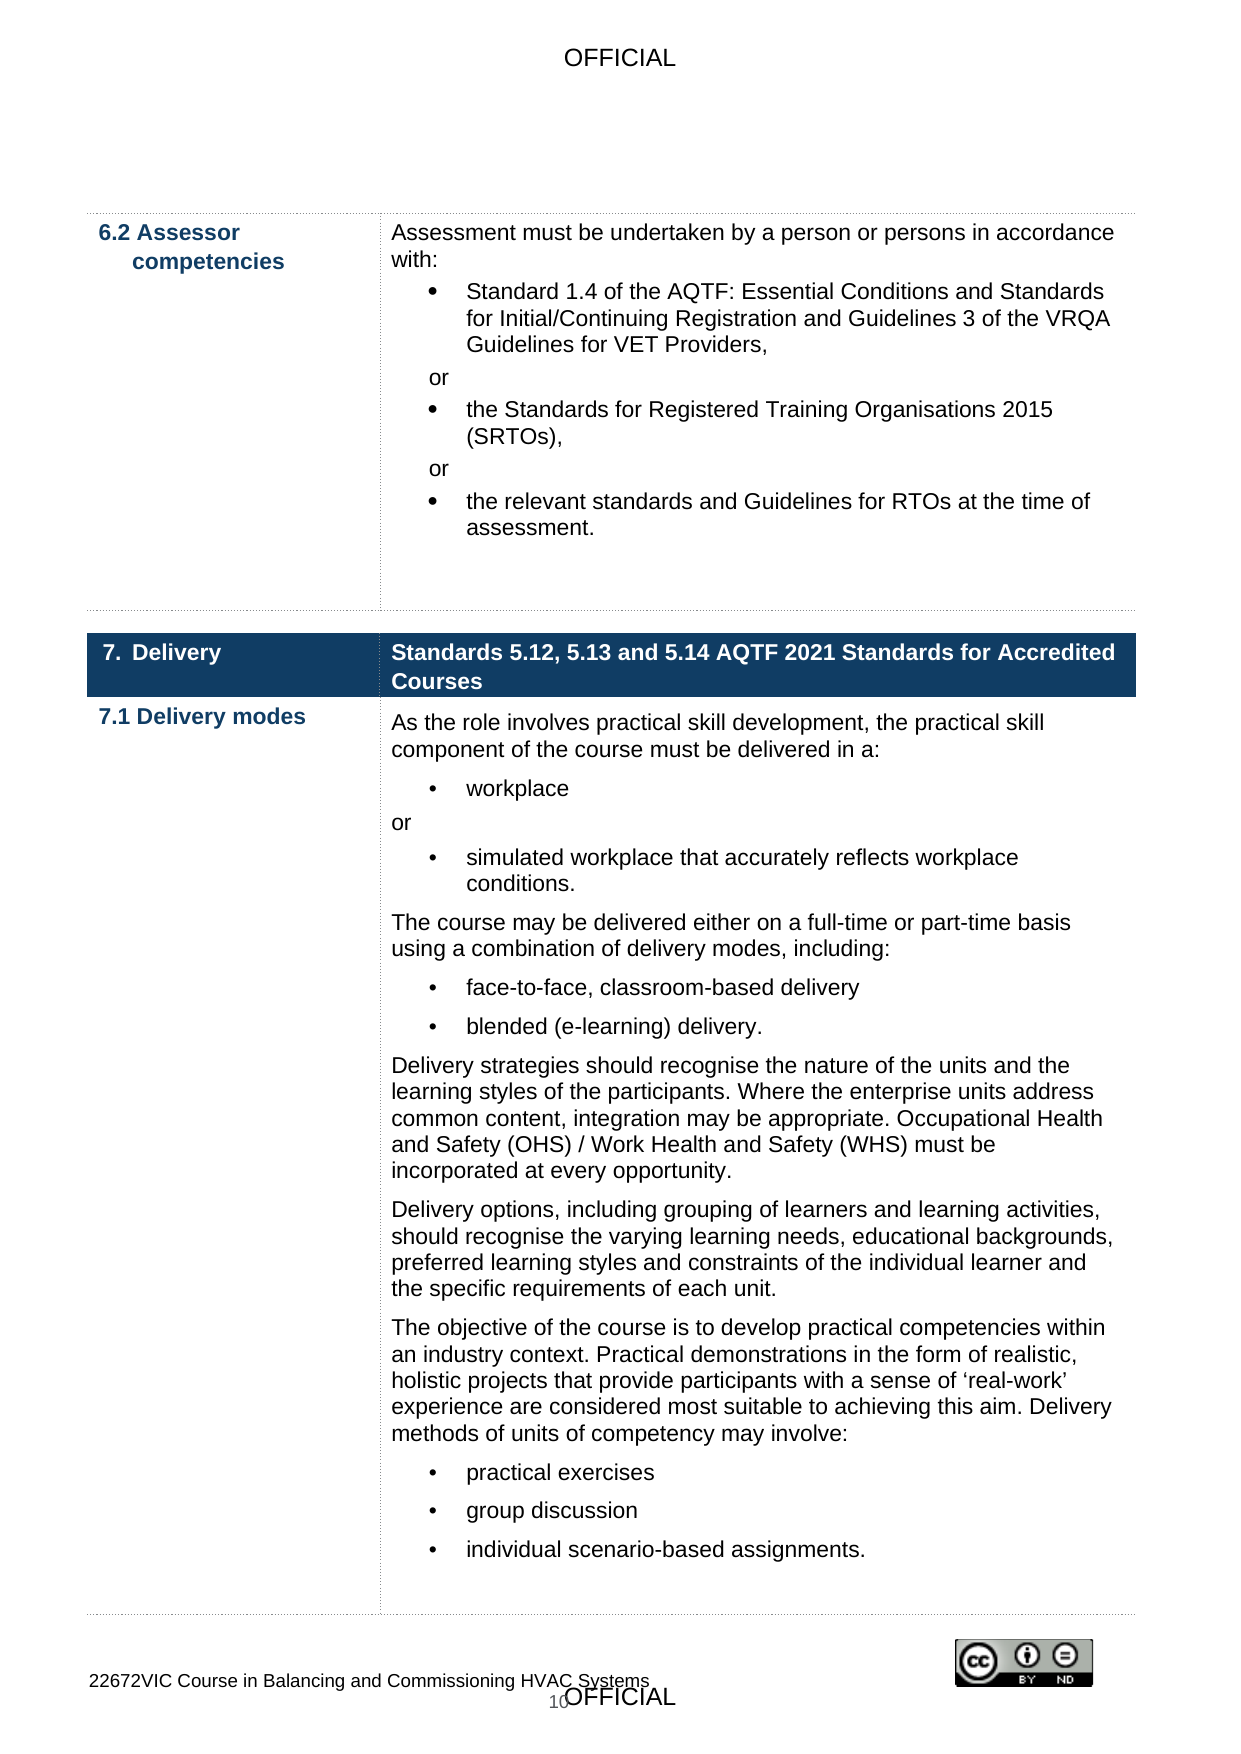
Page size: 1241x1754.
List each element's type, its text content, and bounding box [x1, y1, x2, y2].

table_cell As the role involves practical skill development, the practical skill component of the course must be delivered in a: workplace or simulated workplace that accurately reflects workplace conditions. The course may be delivered either on a full-time or part-time basis using a combination of delivery modes, including: face-to-face, classroom-based delivery blended (e-learning) delivery. Delivery strategies should recognise the nature of the units and the learning styles of the participants. Where the enterprise units address common content, integration may be appropriate. Occupational Health and Safety (OHS) / Work Health and Safety (WHS) must be incorporated at every opportunity. Delivery options, including grouping of learners and learning activities, should recognise the varying learning needs, educational backgrounds, preferred learning styles and constraints of the individual learner and the specific requirements of each unit. The objective of the course is to develop practical competencies within an industry context. Practical demonstrations in the form of realistic, holistic projects that provide participants with a sense of ‘real-work’ experience are considered most suitable to achieving this aim. Delivery methods of units of competency may involve: practical exercises group discussion individual scenario-based assignments. [380, 697, 1136, 1614]
table_cell Assessment must be undertaken by a person or persons in accordance with: Standard 1.4 of the AQTF: Essential Conditions and Standards for Initial/Continuing Registration and Guidelines 3 of the VRQA Guidelines for VET Providers, or the Standards for Registered Training Organisations 2015 (SRTOs), or the relevant standards and Guidelines for RTOs at the time of assessment. [380, 213, 1136, 610]
table_header Delivery [87, 633, 380, 697]
table_cell 6.2 Assessor competencies [87, 213, 380, 610]
table_header Standards 5.12, 5.13 and 5.14 AQTF 2021 Standards for Accredited Courses [380, 633, 1136, 697]
picture [955, 1639, 1094, 1687]
table_cell 7.1 Delivery modes [87, 697, 380, 1614]
